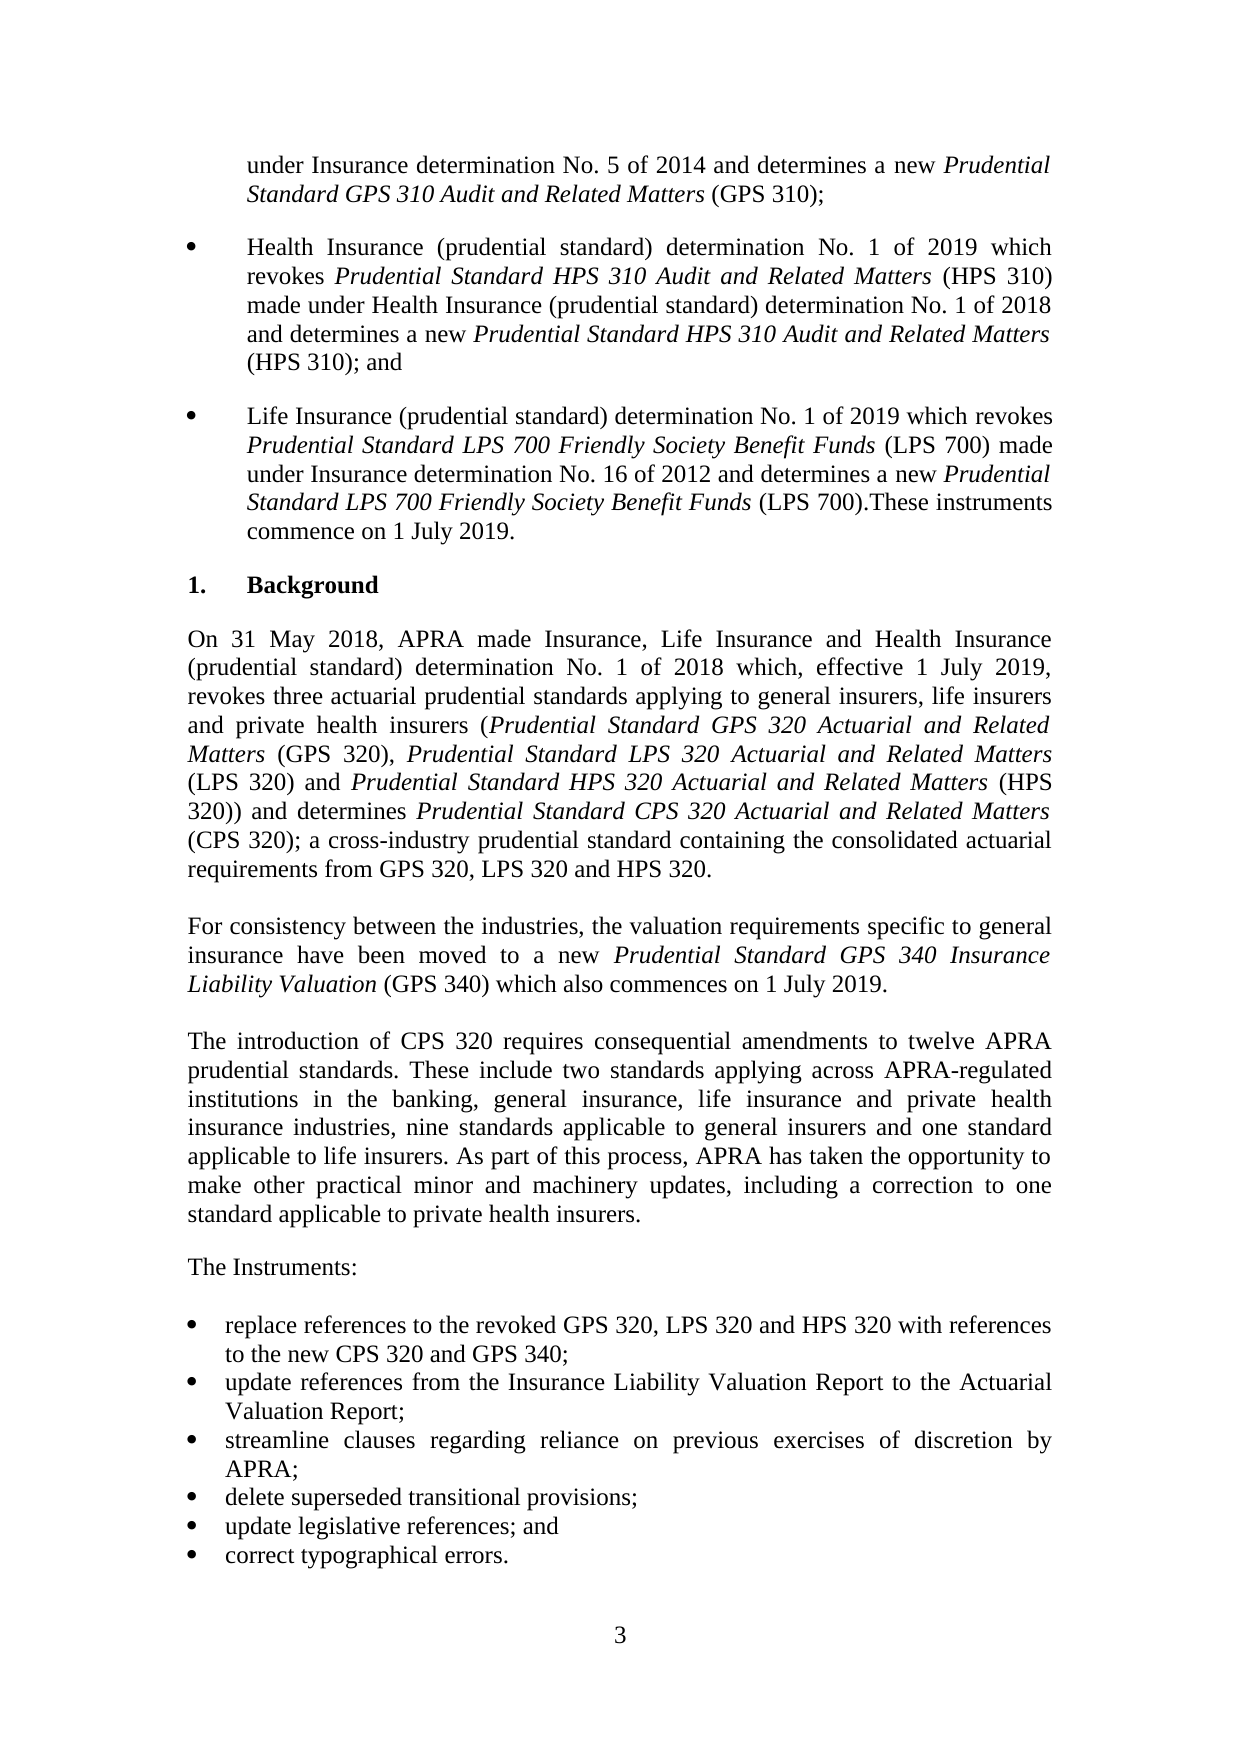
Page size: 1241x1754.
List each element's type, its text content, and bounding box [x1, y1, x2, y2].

text The Instruments: [187, 1252, 1053, 1281]
list Background [187, 570, 1053, 599]
list update legislative references; and [187, 1511, 1053, 1540]
list replace references to the revoked GPS 320, LPS 320 and HPS 320 with references to the new CPS 320 and GPS 340; [187, 1310, 1053, 1367]
text On 31 May 2018, APRA made Insurance, Life Insurance and Health Insurance (prudential standard) determination No. 1 of 2018 which, effective 1 July 2019, revokes three actuarial prudential standards applying to general insurers, life insurers and private health insurers (Prudential Standard GPS 320 Actuarial and Related Matters (GPS 320), Prudential Standard LPS 320 Actuarial and Related Matters (LPS 320) and Prudential Standard HPS 320 Actuarial and Related Matters (HPS 320)) and determines Prudential Standard CPS 320 Actuarial and Related Matters (CPS 320); a cross-industry prudential standard containing the consolidated actuarial requirements from GPS 320, LPS 320 and HPS 320. [187, 624, 1053, 882]
list update references from the Insurance Liability Valuation Report to the Actuarial Valuation Report; [187, 1367, 1053, 1425]
text For consistency between the industries, the valuation requirements specific to general insurance have been moved to a new Prudential Standard GPS 340 Insurance Liability Valuation (GPS 340) which also commences on 1 July 2019. [187, 911, 1053, 997]
list Health Insurance (prudential standard) determination No. 1 of 2019 which revokes Prudential Standard HPS 310 Audit and Related Matters (HPS 310) made under Health Insurance (prudential standard) determination No. 1 of 2018 and determines a new Prudential Standard HPS 310 Audit and Related Matters (HPS 310); and [187, 232, 1053, 376]
list correct typographical errors. [187, 1540, 1053, 1569]
list streamline clauses regarding reliance on previous exercises of discretion by APRA; [187, 1425, 1053, 1482]
list Life Insurance (prudential standard) determination No. 1 of 2019 which revokes Prudential Standard LPS 700 Friendly Society Benefit Funds (LPS 700) made under Insurance determination No. 16 of 2012 and determines a new Prudential Standard LPS 700 Friendly Society Benefit Funds (LPS 700).These instruments commence on 1 July 2019. [187, 401, 1053, 545]
list delete superseded transitional provisions; [187, 1482, 1053, 1511]
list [187, 150, 1053, 207]
text The introduction of CPS 320 requires consequential amendments to twelve APRA prudential standards. These include two standards applying across APRA-regulated institutions in the banking, general insurance, life insurance and private health insurance industries, nine standards applicable to general insurers and one standard applicable to life insurers. As part of this process, APRA has taken the opportunity to make other practical minor and machinery updates, including a correction to one standard applicable to private health insurers. [187, 1026, 1053, 1227]
